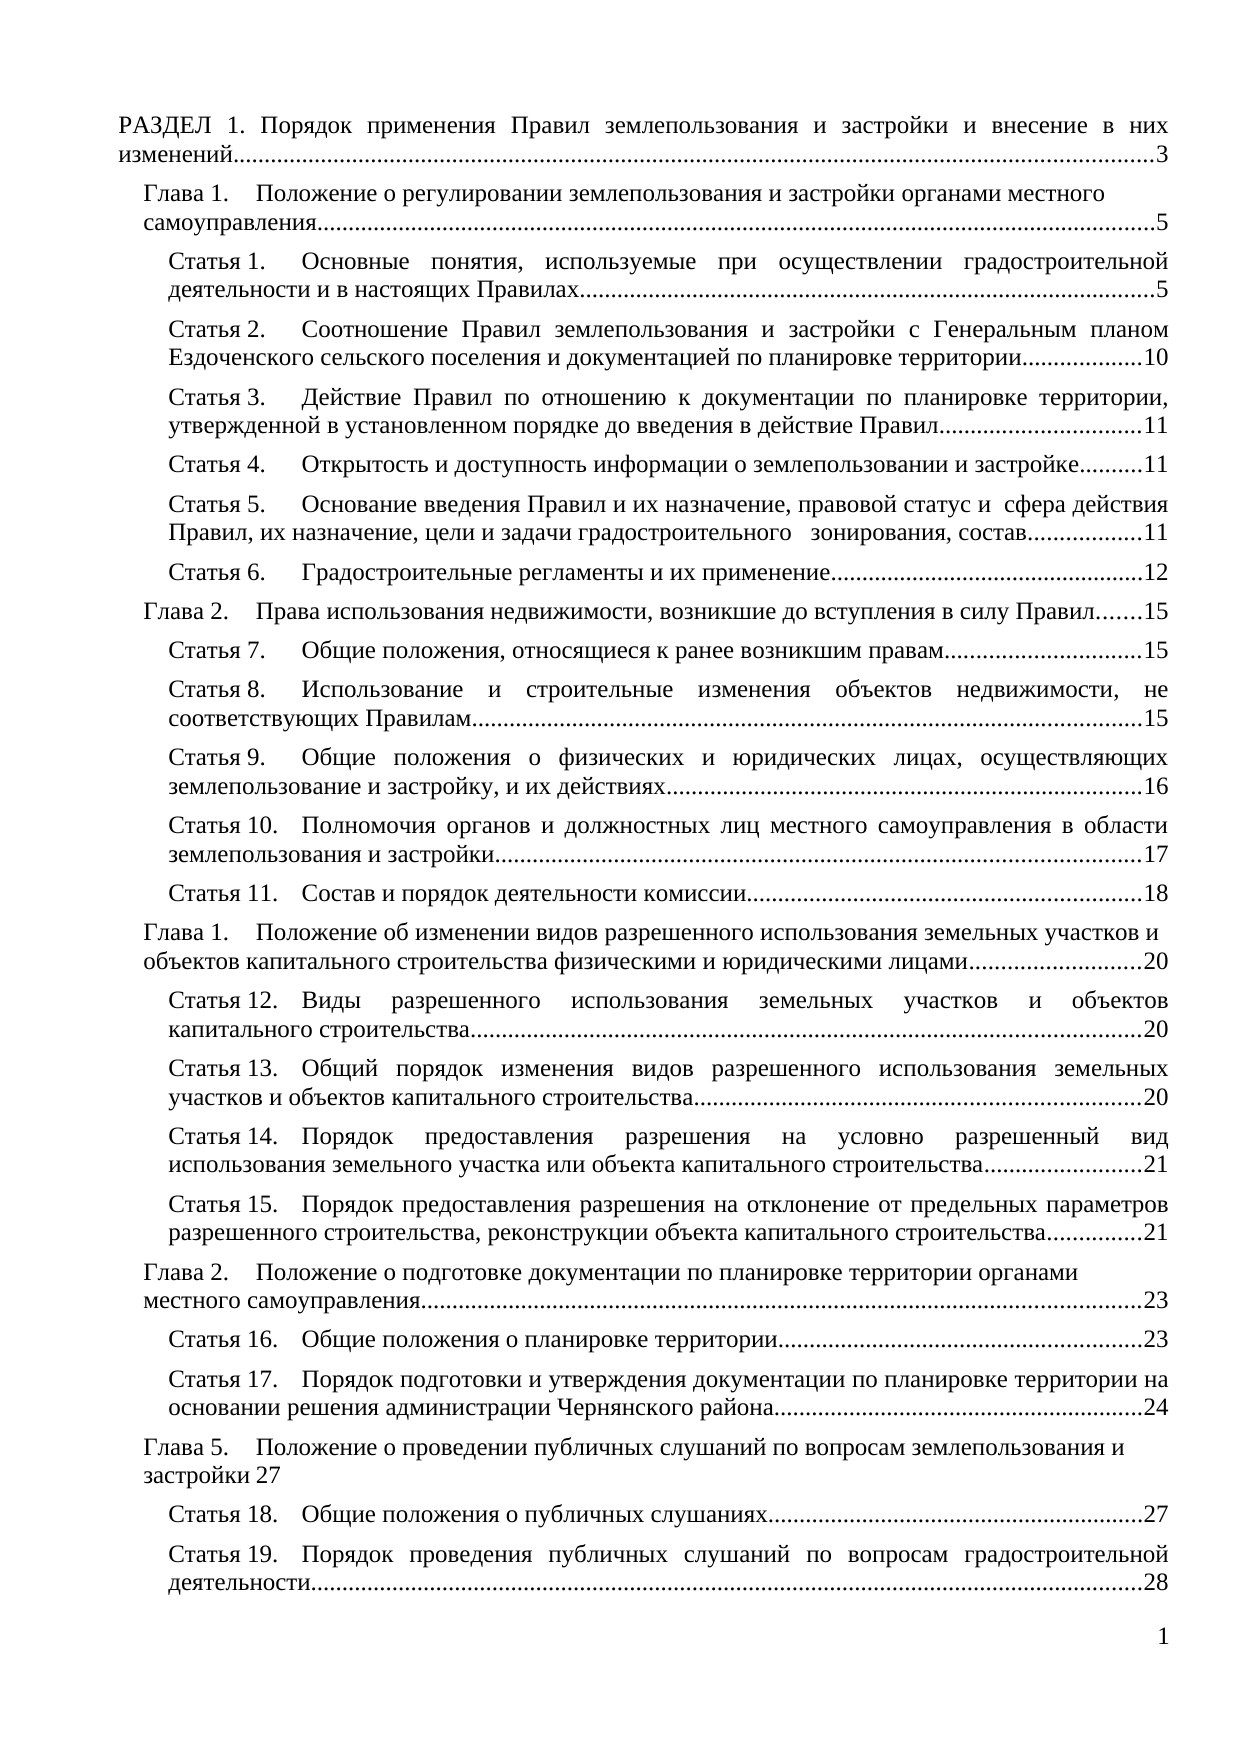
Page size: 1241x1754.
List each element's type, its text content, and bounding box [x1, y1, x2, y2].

text Статья 5. Основание введения Правил и их назначение, правовой статус и сфера действия Правил, их назначение, цели и задачи градостроительного зонирования, состав. 11 [168, 489, 1169, 546]
text Статья 19. Порядок проведения публичных слушаний по вопросам градостроительной деятельности 28 [168, 1539, 1169, 1596]
text Статья 17. Порядок подготовки и утверждения документации по планировке территории на основании решения администрации Чернянского района. 24 [168, 1364, 1169, 1421]
text Статья 9. Общие положения о физических и юридических лицах, осуществляющих землепользование и застройку, и их действиях 16 [168, 742, 1169, 799]
text Статья 13. Общий порядок изменения видов разрешенного использования земельных участков и объектов капитального строительства 20 [168, 1053, 1169, 1110]
text Глава 2. Права использования недвижимости, возникшие до вступления в силу Правил 15 [143, 596, 1169, 624]
text Статья 7. Общие положения, относящиеся к ранее возникшим правам 15 [168, 635, 1169, 664]
text Статья 16. Общие положения о планировке территории 23 [168, 1324, 1169, 1353]
text Глава 1. Положение об изменении видов разрешенного использования земельных участков и объектов капитального строительства физическими и юридическими лицами 20 [143, 917, 1169, 974]
text Статья 15. Порядок предоставления разрешения на отклонение от предельных параметров разрешенного строительства, реконструкции объекта капитального строительства 21 [168, 1189, 1169, 1246]
text Статья 12. Виды разрешенного использования земельных участков и объектов капитального строительства. 20 [168, 985, 1169, 1042]
text Статья 2. Соотношение Правил землепользования и застройки с Генеральным планом Ездоченского сельского поселения и документацией по планировке территории 10 [168, 314, 1169, 371]
text Статья 11. Состав и порядок деятельности комиссии 18 [168, 878, 1169, 907]
text Глава 2. Положение о подготовке документации по планировке территории органами местного самоуправления. 23 [143, 1257, 1169, 1314]
text Статья 8. Использование и строительные изменения объектов недвижимости, не соответствующих Правилам 15 [168, 674, 1169, 732]
text Статья 4. Открытость и доступность информации о землепользовании и застройке 11 [168, 449, 1169, 478]
text Глава 1. Положение о регулировании землепользования и застройки органами местного самоуправления 5 [143, 178, 1169, 235]
text Статья 14. Порядок предоставления разрешения на условно разрешенный вид использования земельного участка или объекта капитального строительства 21 [168, 1121, 1169, 1178]
text Статья 1. Основные понятия, используемые при осуществлении градостроительной деятельности и в настоящих Правилах 5 [168, 246, 1169, 303]
text Статья 10. Полномочия органов и должностных лиц местного самоуправления в области землепользования и застройки 17 [168, 810, 1169, 867]
text Глава 5. Положение о проведении публичных слушаний по вопросам землепользования и застройки 27 [143, 1432, 1169, 1489]
text Статья 18. Общие положения о публичных слушаниях 27 [168, 1499, 1169, 1528]
text РАЗДЕЛ 1. Порядок применения Правил землепользования и застройки и внесение в них изменений. 3 [118, 110, 1169, 167]
text Статья 3. Действие Правил по отношению к документации по планировке территории, утвержденной в установленном порядке до введения в действие Правил 11 [168, 382, 1169, 439]
text Статья 6. Градостроительные регламенты и их применение 12 [168, 557, 1169, 585]
